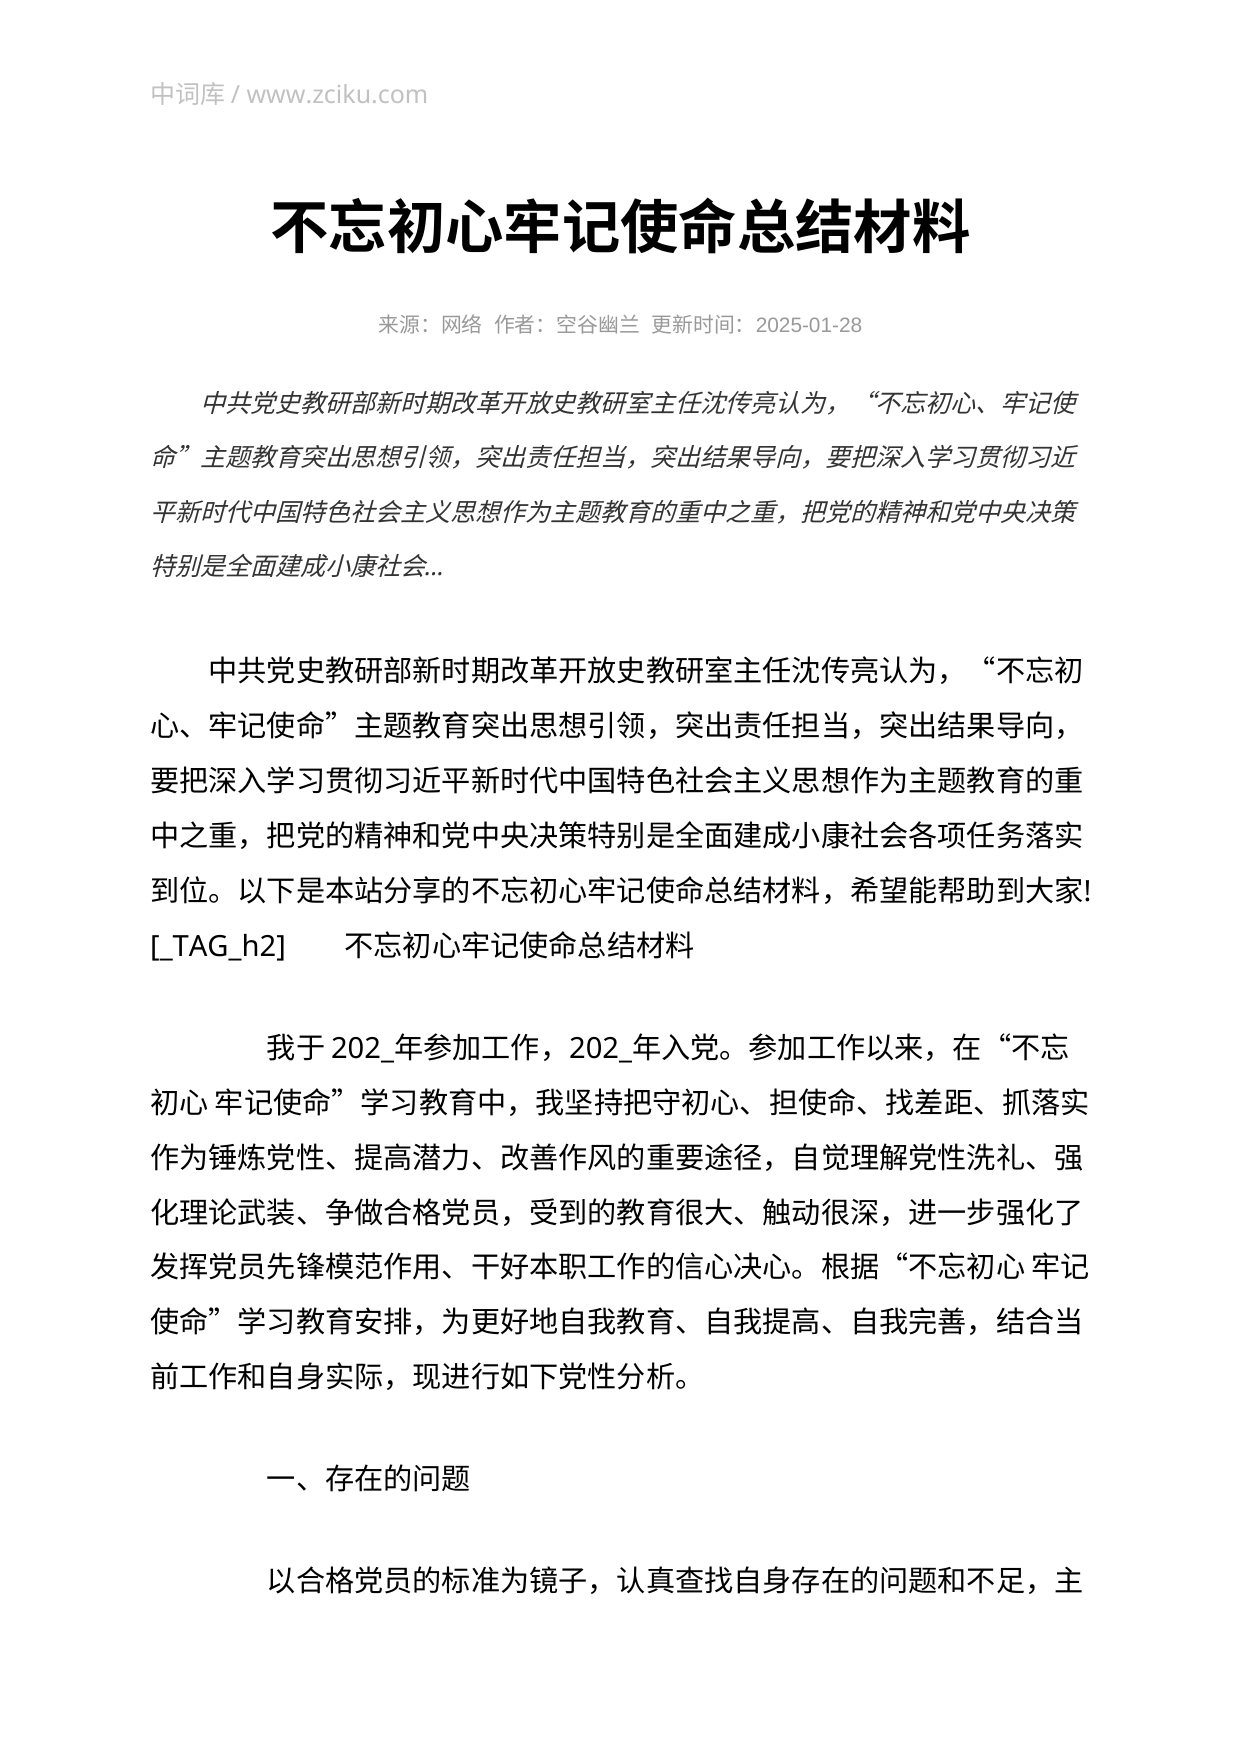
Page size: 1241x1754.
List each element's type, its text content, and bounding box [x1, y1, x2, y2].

text 来源：网络 作者：空谷幽兰 更新时间：2025-01-28 [150, 313, 1090, 337]
text 我于202_年参加工作，202_年入党。参加工作以来，在“不忘初心 牢记使命”学习教育中，我坚持把守初心、担使命、找差距、抓落实作为锤炼党性、提高潜力、改善作风的重要途径，自觉理解党性洗礼、强化理论武装、争做合格党员，受到的教育很大、触动很深，进一步强化了发挥党员先锋模范作用、干好本职工作的信心决心。根据“不忘初心 牢记使命”学习教育安排，为更好地自我教育、自我提高、自我完善，结合当前工作和自身实际，现进行如下党性分析。 [150, 1024, 1090, 1396]
subtitle 不忘初心牢记使命总结材料 [150, 181, 1090, 266]
text 中共党史教研部新时期改革开放史教研室主任沈传亮认为，“不忘初心、牢记使命”主题教育突出思想引领，突出责任担当，突出结果导向，要把深入学习贯彻习近平新时代中国特色社会主义思想作为主题教育的重中之重，把党的精神和党中央决策特别是全面建成小康社会各项任务落实到位。以下是本站分享的不忘初心牢记使命总结材料，希望能帮助到大家![_TAG_h2] 不忘初心牢记使命总结材料 [150, 648, 1090, 965]
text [150, 1557, 1090, 1600]
text 中共党史教研部新时期改革开放史教研室主任沈传亮认为，“不忘初心、牢记使命”主题教育突出思想引领，突出责任担当，突出结果导向，要把深入学习贯彻习近平新时代中国特色社会主义思想作为主题教育的重中之重，把党的精神和党中央决策特别是全面建成小康社会... [150, 383, 1090, 583]
text 一、存在的问题 [150, 1456, 1090, 1498]
